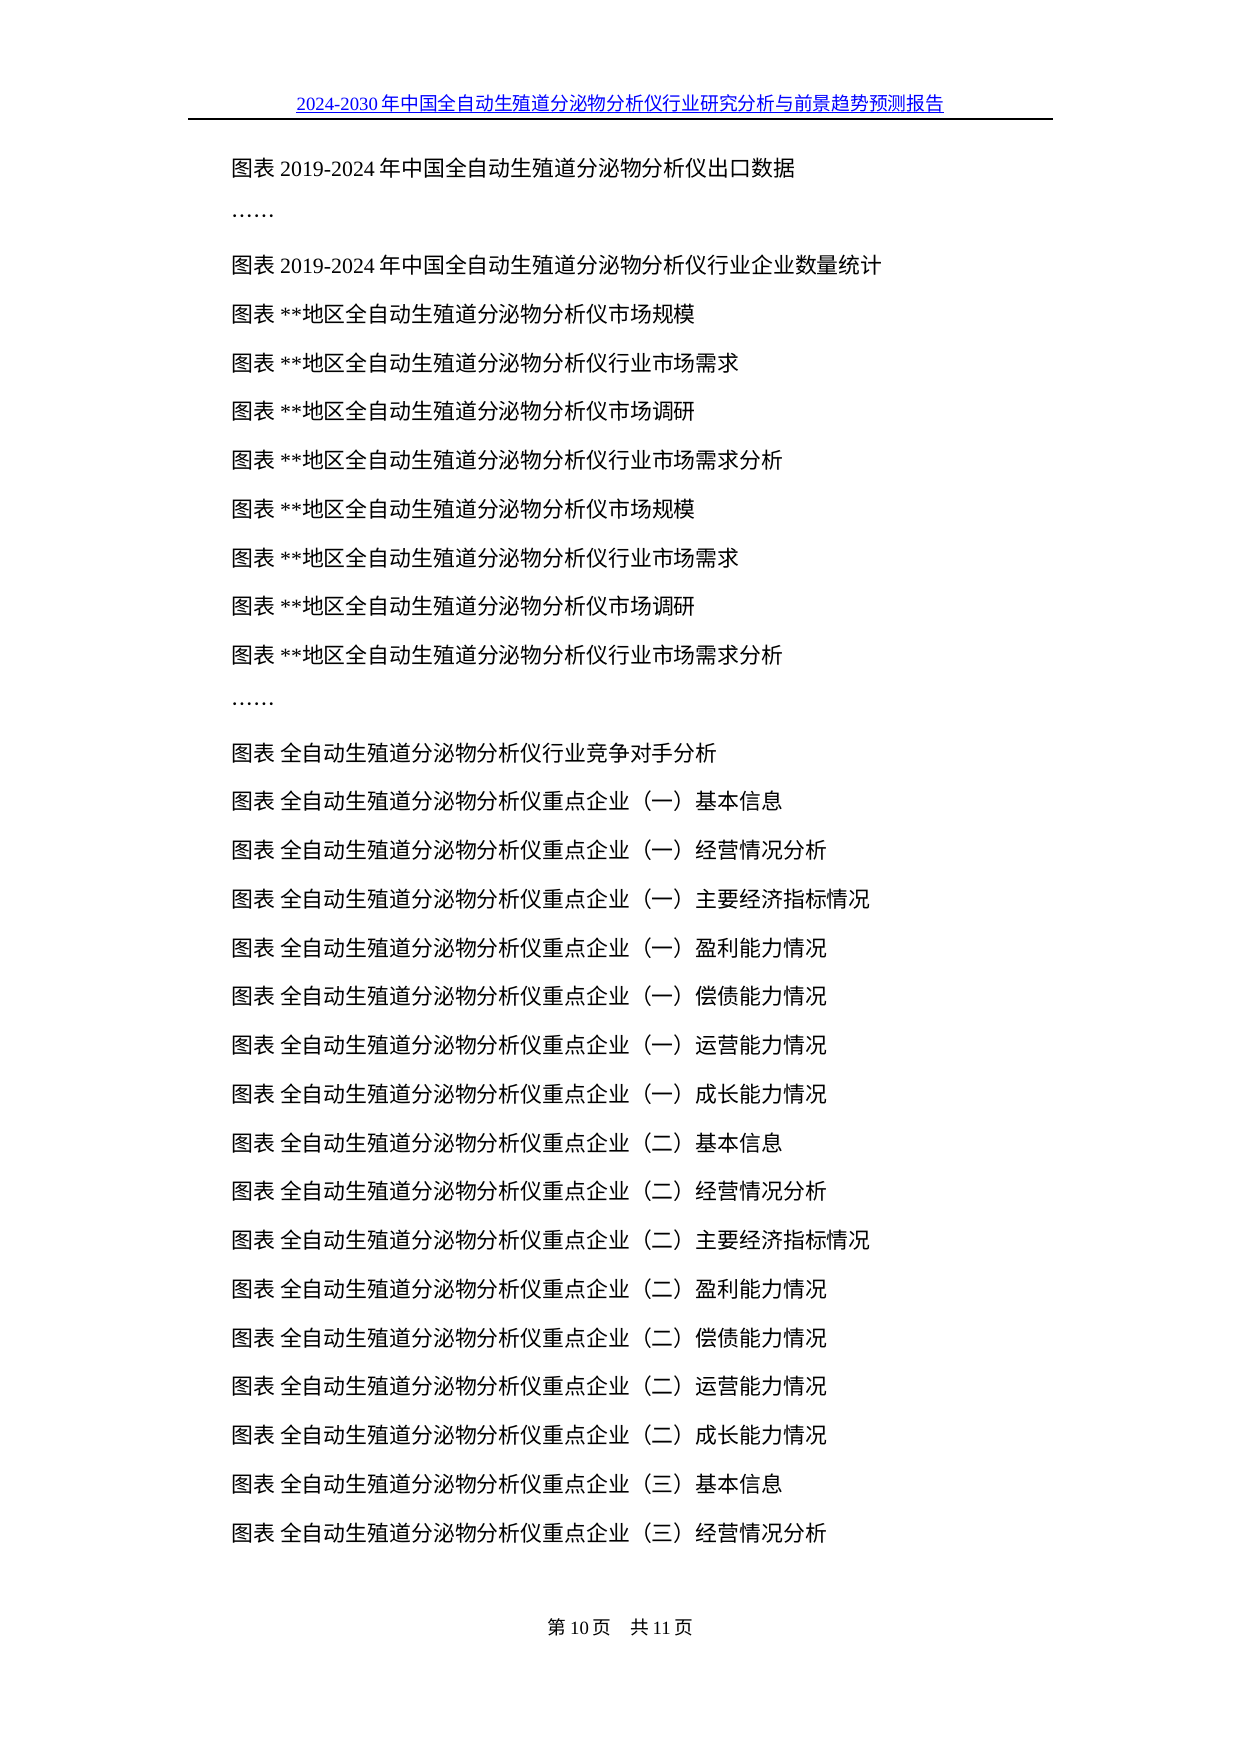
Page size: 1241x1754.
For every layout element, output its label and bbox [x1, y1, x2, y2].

text [187, 150, 1053, 1548]
